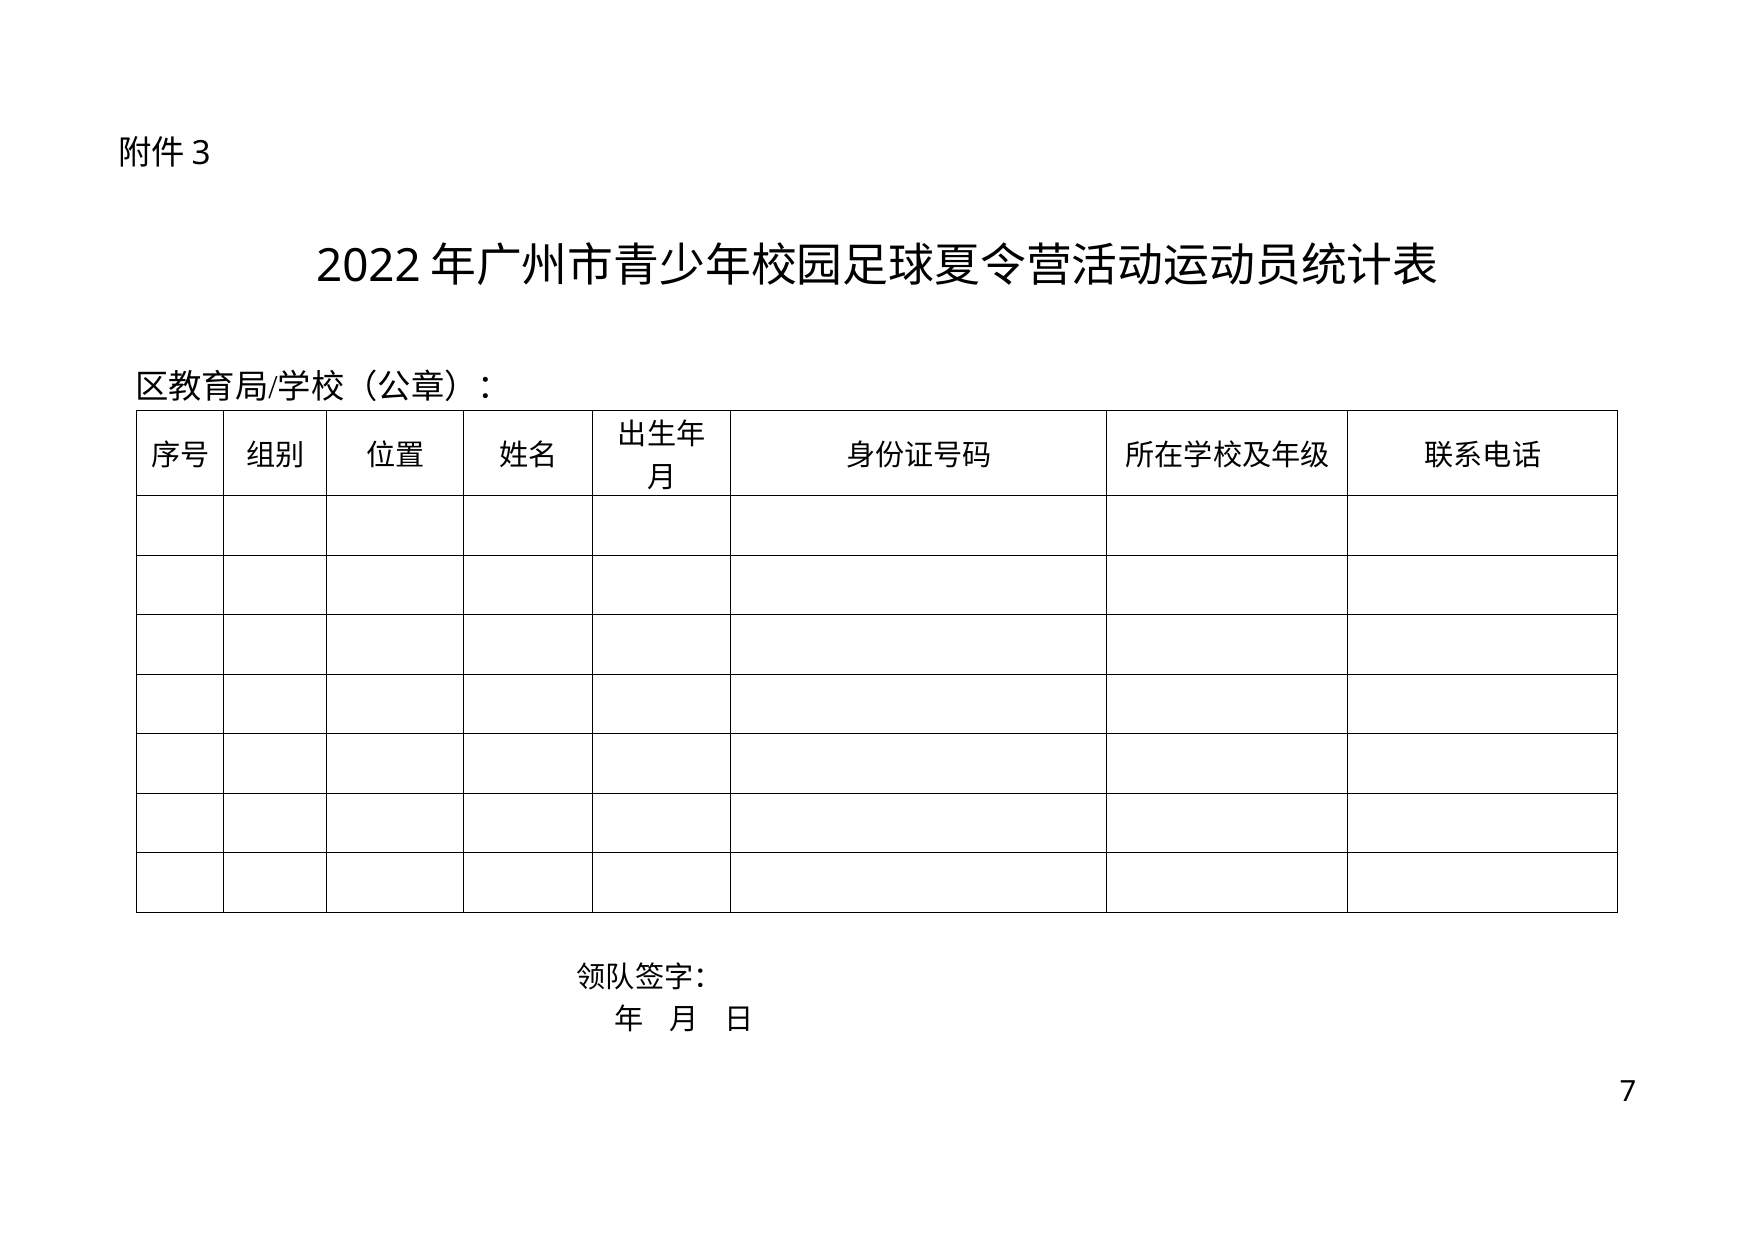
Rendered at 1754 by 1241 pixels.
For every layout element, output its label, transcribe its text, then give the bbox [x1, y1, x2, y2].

table_cell [224, 794, 326, 852]
table_header 姓名 [464, 411, 592, 495]
table_header 组别 [224, 411, 326, 495]
table_cell [327, 853, 463, 912]
table_cell [327, 794, 463, 852]
table_cell [137, 675, 223, 733]
table_cell [1348, 853, 1617, 912]
table_cell [327, 675, 463, 733]
table_cell [593, 794, 730, 852]
table_header 出生年月 [593, 411, 730, 495]
table_cell [1348, 675, 1617, 733]
table_cell [327, 496, 463, 555]
table_cell [1107, 794, 1347, 852]
table_cell [731, 853, 1106, 912]
text 年 月 日 [118, 996, 1636, 1038]
table_cell [593, 615, 730, 674]
table_cell [327, 734, 463, 793]
table_cell [731, 556, 1106, 614]
table_cell [464, 734, 592, 793]
table_cell [224, 556, 326, 614]
table_cell [593, 496, 730, 555]
table_header 所在学校及年级 [1107, 411, 1347, 495]
table_cell [1348, 734, 1617, 793]
table_cell [1348, 615, 1617, 674]
table_cell [224, 675, 326, 733]
table_cell [1107, 615, 1347, 674]
table_cell [1348, 794, 1617, 852]
table_cell [464, 556, 592, 614]
table_cell [224, 496, 326, 555]
table_cell [593, 556, 730, 614]
table_cell [1107, 675, 1347, 733]
table_cell [1107, 496, 1347, 555]
table_cell [224, 853, 326, 912]
table_cell [137, 734, 223, 793]
table_cell [327, 615, 463, 674]
text 2022年广州市青少年校园足球夏令营活动运动员统计表 [118, 235, 1636, 293]
table_cell [464, 675, 592, 733]
table_header 身份证号码 [731, 411, 1106, 495]
table_cell [593, 675, 730, 733]
table_cell [137, 496, 223, 555]
table_cell [731, 734, 1106, 793]
table_cell [593, 853, 730, 912]
table_header 序号 [137, 411, 223, 495]
table_cell [464, 496, 592, 555]
table_cell [1348, 496, 1617, 555]
table_cell [731, 496, 1106, 555]
table_header 位置 [327, 411, 463, 495]
table_cell [137, 615, 223, 674]
table_cell [327, 556, 463, 614]
table_cell [137, 556, 223, 614]
table_cell [593, 734, 730, 793]
table_cell [1107, 734, 1347, 793]
table_cell [1107, 853, 1347, 912]
table_cell [464, 615, 592, 674]
text 领队签字： [118, 954, 1636, 996]
table_cell [731, 794, 1106, 852]
table_cell [137, 853, 223, 912]
table_cell [1348, 556, 1617, 614]
table_header 联系电话 [1348, 411, 1617, 495]
table_cell [224, 615, 326, 674]
table_cell [224, 734, 326, 793]
table_cell [731, 675, 1106, 733]
table_cell [731, 615, 1106, 674]
table_cell [137, 794, 223, 852]
table_cell [464, 794, 592, 852]
table_cell [1107, 556, 1347, 614]
text 区教育局/学校（公章）： [118, 351, 1636, 410]
table_cell [464, 853, 592, 912]
text 附件3 [118, 118, 1636, 176]
